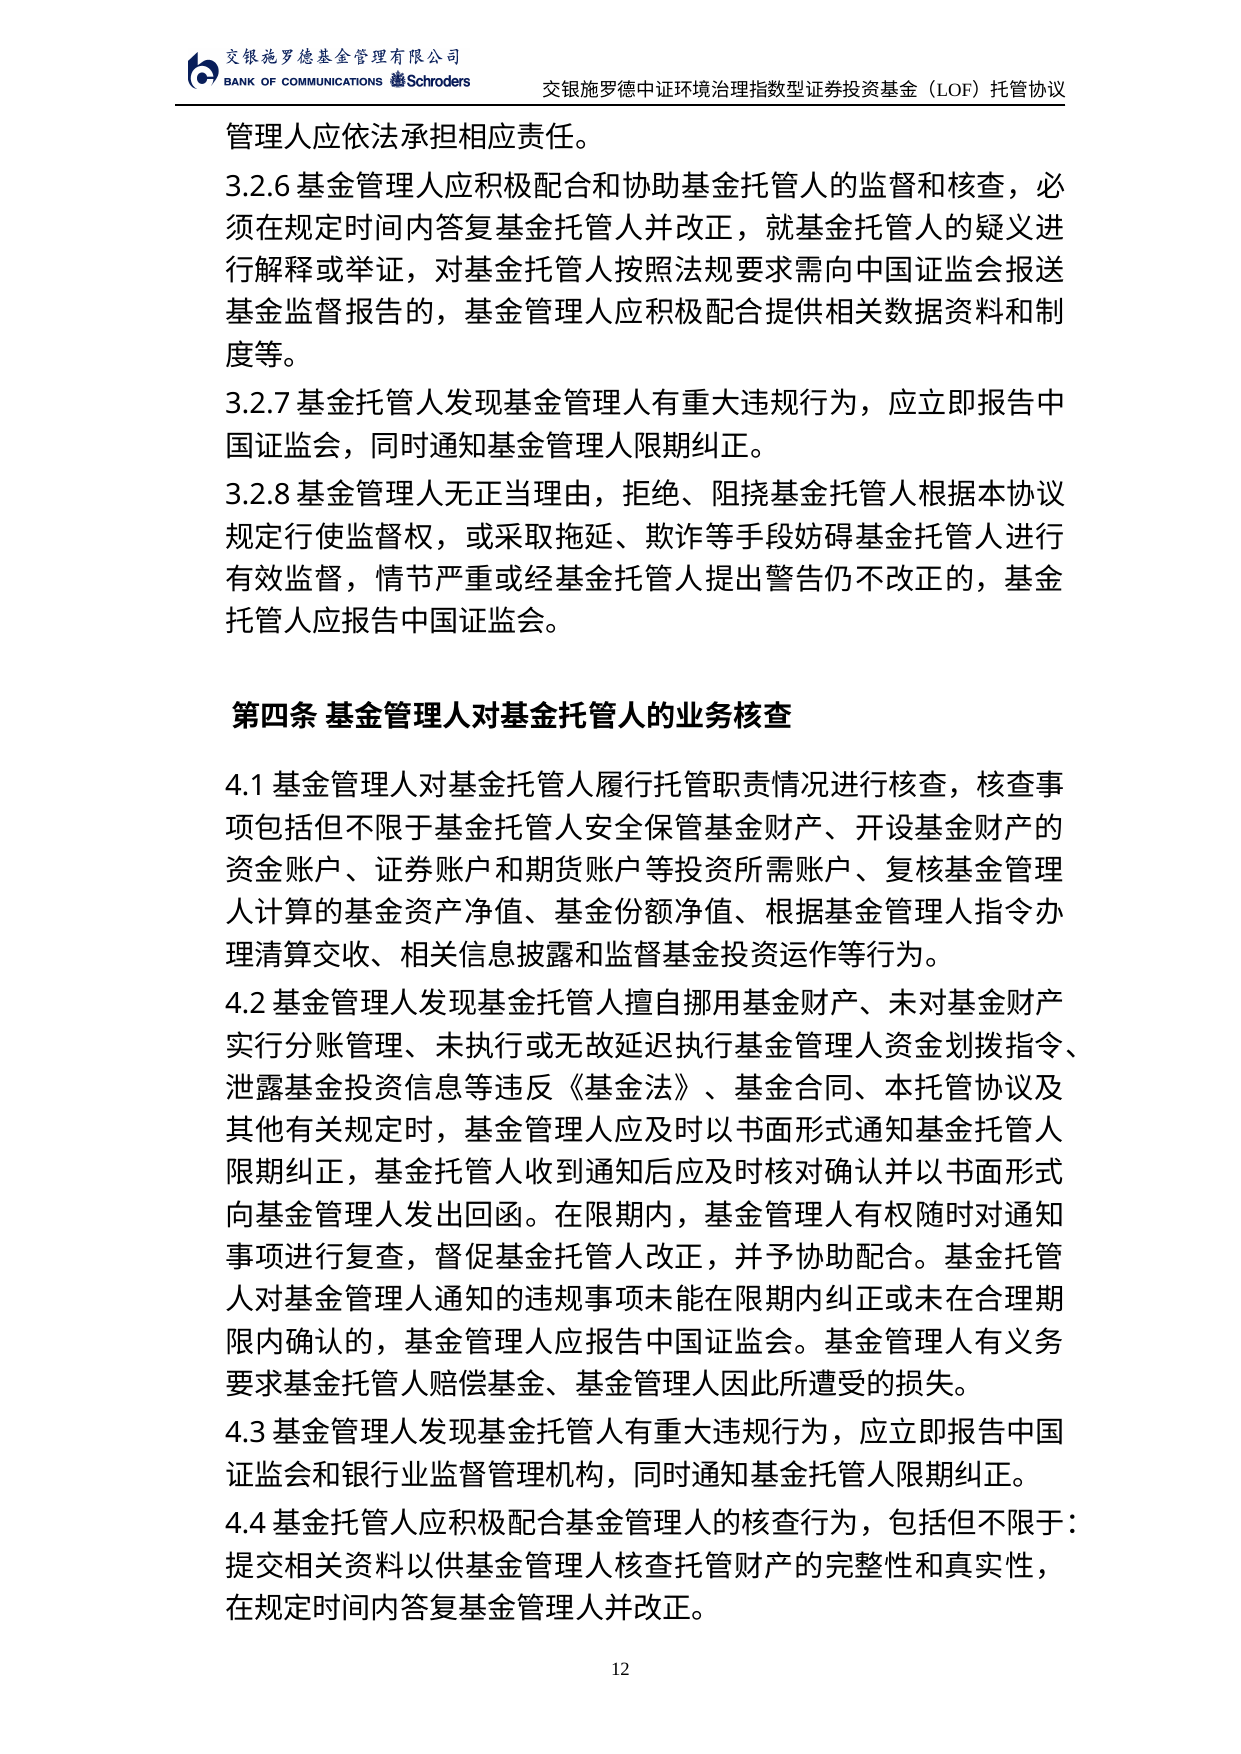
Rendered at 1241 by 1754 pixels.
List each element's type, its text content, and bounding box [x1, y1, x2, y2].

text 3.2.6基金管理人应积极配合和协助基金托管人的监督和核查，必须在规定时间内答复基金托管人并改正，就基金托管人的疑义进行解释或举证，对基金托管人按照法规要求需向中国证监会报送基金监督报告的，基金管理人应积极配合提供相关数据资料和制度等。 [225, 162, 1065, 374]
subtitle 第四条 基金管理人对基金托管人的业务核查 [175, 692, 1065, 734]
text 4.2基金管理人发现基金托管人擅自挪用基金财产、未对基金财产实行分账管理、未执行或无故延迟执行基金管理人资金划拨指令、泄露基金投资信息等违反《基金法》、基金合同、本托管协议及其他有关规定时，基金管理人应及时以书面形式通知基金托管人限期纠正，基金托管人收到通知后应及时核对确认并以书面形式向基金管理人发出回函。在限期内，基金管理人有权随时对通知事项进行复查，督促基金托管人改正，并予协助配合。基金托管人对基金管理人通知的违规事项未能在限期内纠正或未在合理期限内确认的，基金管理人应报告中国证监会。基金管理人有义务要求基金托管人赔偿基金、基金管理人因此所遭受的损失。 [225, 980, 1065, 1403]
text 4.4基金托管人应积极配合基金管理人的核查行为，包括但不限于：提交相关资料以供基金管理人核查托管财产的完整性和真实性，在规定时间内答复基金管理人并改正。 [225, 1500, 1065, 1627]
picture [188, 48, 470, 89]
text 4.3基金管理人发现基金托管人有重大违规行为，应立即报告中国证监会和银行业监督管理机构，同时通知基金托管人限期纠正。 [225, 1409, 1065, 1494]
text 3.2.7基金托管人发现基金管理人有重大违规行为，应立即报告中国证监会，同时通知基金管理人限期纠正。 [225, 380, 1065, 464]
text 3.2.8基金管理人无正当理由，拒绝、阻挠基金托管人根据本协议规定行使监督权，或采取拖延、欺诈等手段妨碍基金托管人进行有效监督，情节严重或经基金托管人提出警告仍不改正的，基金托管人应报告中国证监会。 [225, 471, 1065, 640]
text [225, 113, 1065, 156]
text 4.1基金管理人对基金托管人履行托管职责情况进行核查，核查事项包括但不限于基金托管人安全保管基金财产、开设基金财产的资金账户、证券账户和期货账户等投资所需账户、复核基金管理人计算的基金资产净值、基金份额净值、根据基金管理人指令办理清算交收、相关信息披露和监督基金投资运作等行为。 [225, 762, 1065, 973]
